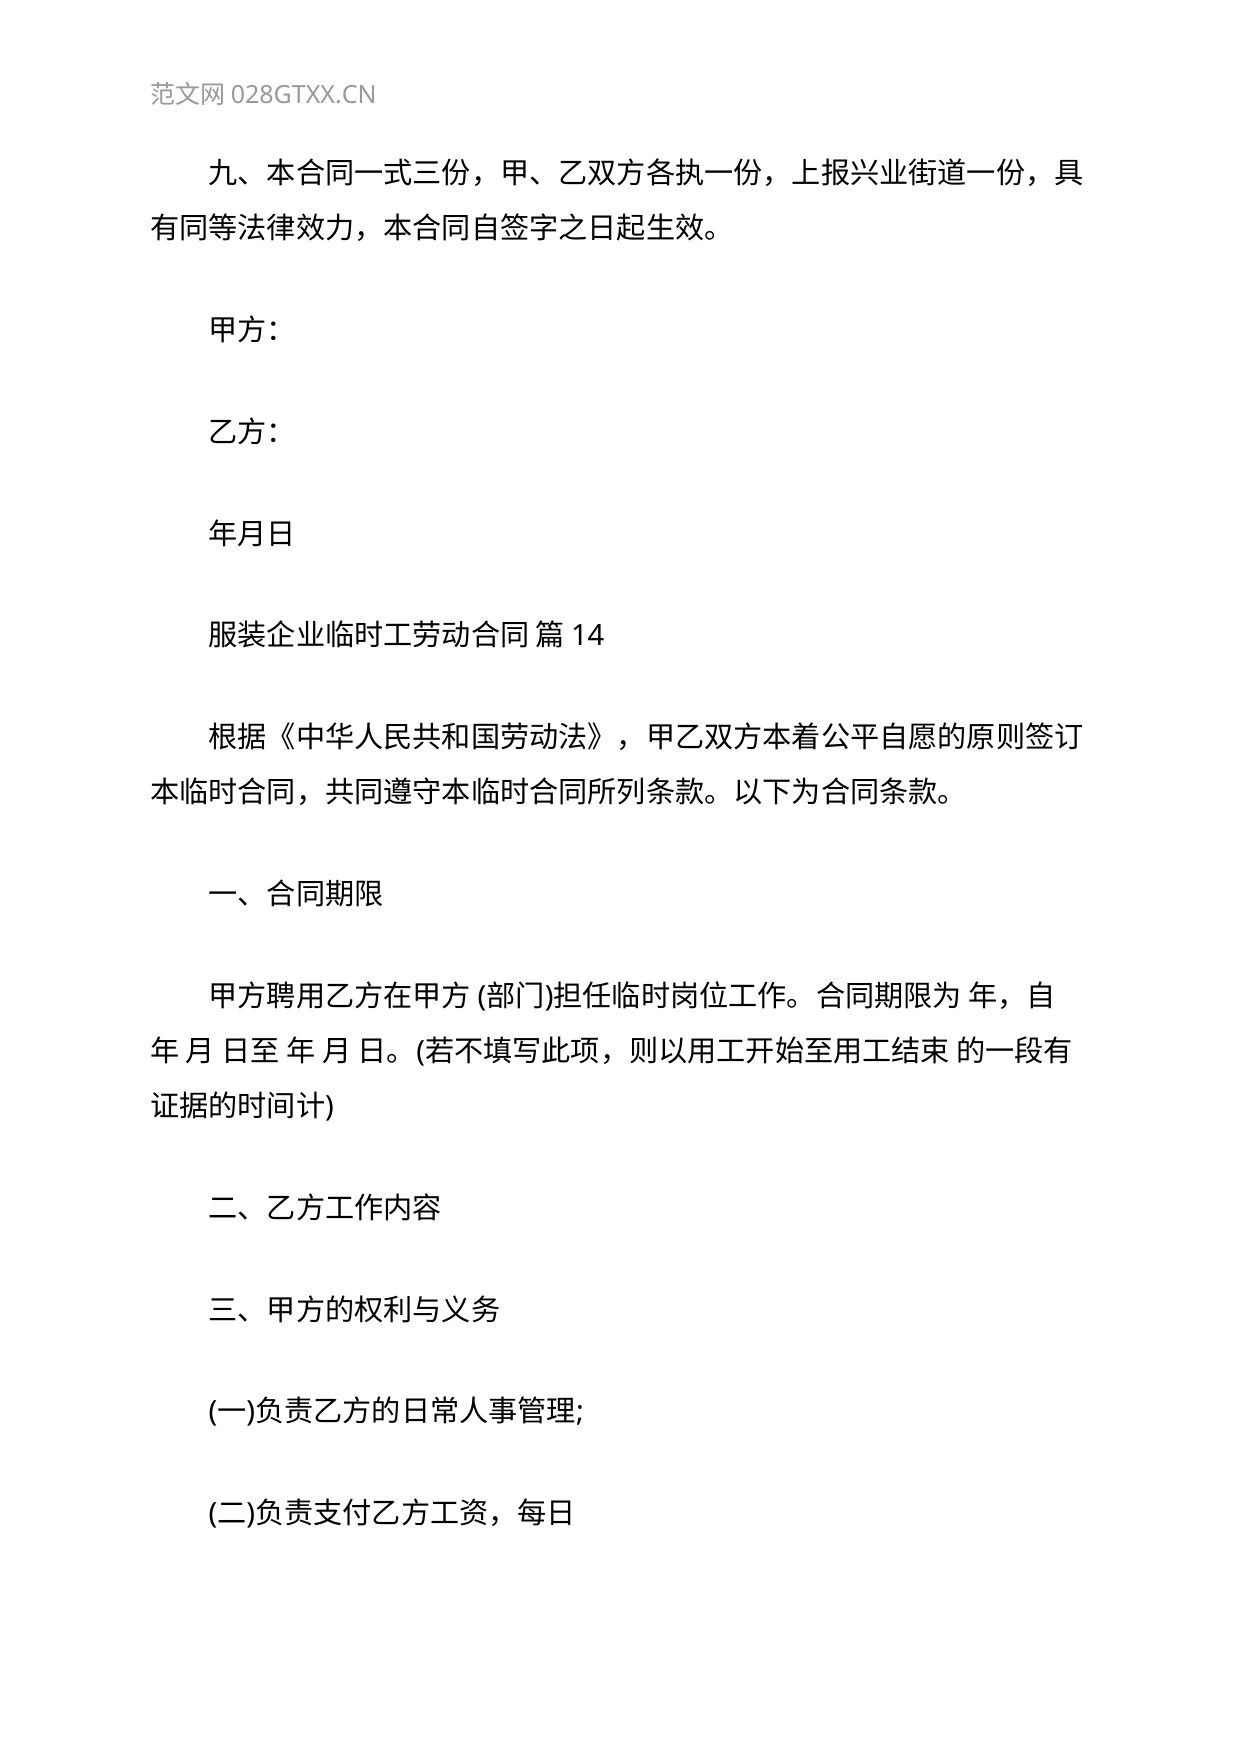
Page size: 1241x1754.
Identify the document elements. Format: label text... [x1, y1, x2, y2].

text 年月日 [150, 510, 1090, 552]
text 一、合同期限 [150, 871, 1090, 913]
text (一)负责乙方的日常人事管理; [150, 1388, 1090, 1430]
text 九、本合同一式三份，甲、乙双方各执一份，上报兴业街道一份，具有同等法律效力，本合同自签字之日起生效。 [150, 150, 1090, 247]
text (二)负责支付乙方工资，每日 [150, 1490, 1090, 1532]
text 三、甲方的权利与义务 [150, 1286, 1090, 1328]
text 甲方聘用乙方在甲方 (部门)担任临时岗位工作。合同期限为 年，自 年 月 日至 年 月 日。(若不填写此项，则以用工开始至用工结束 的一段有证据的时间计) [150, 972, 1090, 1125]
text 服装企业临时工劳动合同 篇14 [150, 612, 1090, 654]
text 根据《中华人民共和国劳动法》，甲乙双方本着公平自愿的原则签订本临时合同，共同遵守本临时合同所列条款。以下为合同条款。 [150, 714, 1090, 811]
text 甲方： [150, 307, 1090, 349]
text 乙方： [150, 408, 1090, 451]
text 二、乙方工作内容 [150, 1184, 1090, 1227]
